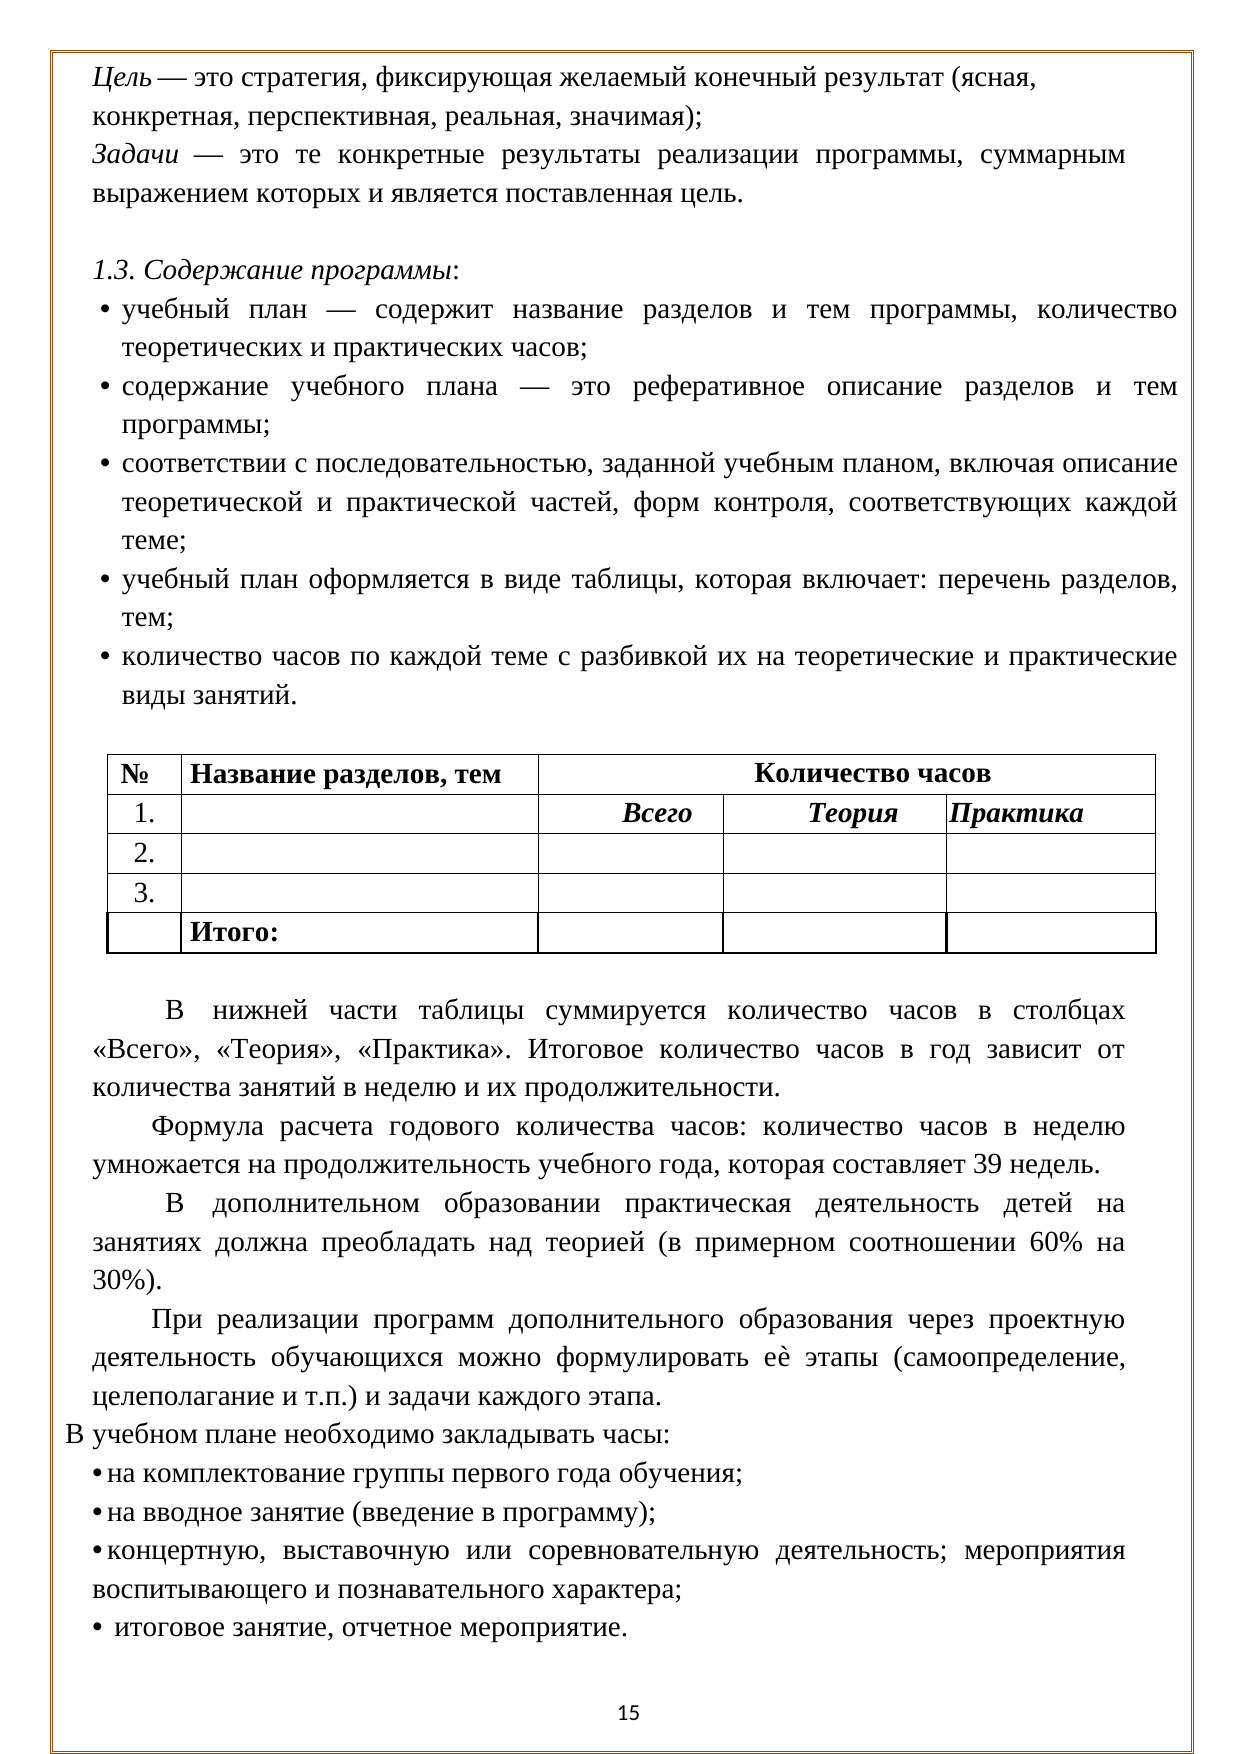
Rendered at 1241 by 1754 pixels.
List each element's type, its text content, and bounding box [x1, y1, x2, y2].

text При реализации программ дополнительного образования через проектную деятельность обучающихся можно формулировать еѐ этапы (самоопределение, целеполагание и т.п.) и задачи каждого этапа. [92, 1301, 1126, 1411]
table_cell [948, 913, 1155, 952]
text Цель — это стратегия, фиксирующая желаемый конечный результат (ясная, конкретная, перспективная, реальная, значимая); [92, 59, 1126, 132]
text Формула расчета годового количества часов: количество часов в неделю умножается на продолжительность учебного года, которая составляет 39 недель. [92, 1108, 1126, 1180]
list на вводное занятие (введение в программу); [92, 1493, 1126, 1527]
list на комплектование группы первого года обучения; [92, 1455, 1126, 1488]
list учебном плане необходимо закладывать часы: [65, 1416, 1126, 1450]
table_cell [539, 834, 723, 873]
table_cell Итого: [182, 913, 537, 952]
list итоговое занятие, отчетное мероприятие. [92, 1609, 1126, 1643]
table_cell [724, 834, 946, 873]
table_cell [182, 795, 538, 833]
table_cell [724, 874, 946, 912]
table_cell [182, 834, 538, 873]
list количество часов по каждой теме с разбивкой их на теоретические и практические виды занятий. [100, 638, 1179, 710]
table_cell [539, 913, 722, 952]
table_cell Всего [539, 795, 723, 833]
list нижней части таблицы суммируется количество часов в столбцах «Всего», «Теория», «Практика». Итоговое количество часов в год зависит от количества занятий в неделю и их продолжительности. [92, 992, 1126, 1103]
table_cell [182, 874, 538, 912]
list дополнительном образовании практическая деятельность детей на занятиях должна преобладать над теорией (в примерном соотношении 60% на 30%). [92, 1185, 1126, 1296]
table_cell 3. [108, 874, 181, 912]
list учебный план оформляется в виде таблицы, которая включает: перечень разделов, тем; [100, 561, 1179, 633]
table_cell 2. [108, 834, 181, 873]
table_cell 1. [108, 795, 181, 833]
list учебный план — содержит название разделов и тем программы, количество теоретических и практических часов; [100, 291, 1179, 363]
list концертную, выставочную или соревновательную деятельность; мероприятия воспитывающего и познавательного характера; [92, 1532, 1126, 1604]
list соответствии с последовательностью, заданной учебным планом, включая описание теоретической и практической частей, форм контроля, соответствующих каждой теме; [100, 445, 1179, 556]
table_cell [724, 913, 945, 952]
table_header Название разделов, тем [182, 755, 538, 793]
table_cell [539, 874, 723, 912]
text 1.3. Содержание программы: [92, 252, 1126, 286]
list Задачи — это те конкретные результаты реализации программы, суммарным выражением которых и является поставленная цель. [92, 137, 1126, 209]
table_cell [109, 913, 180, 952]
table_header № [108, 755, 181, 793]
table_cell Практика [947, 795, 1155, 833]
table_header Количество часов [539, 755, 1155, 793]
table_cell Теория [724, 795, 946, 833]
table_cell [947, 834, 1155, 873]
list содержание учебного плана — это реферативное описание разделов и тем программы; [100, 368, 1179, 440]
table_cell [947, 874, 1155, 912]
